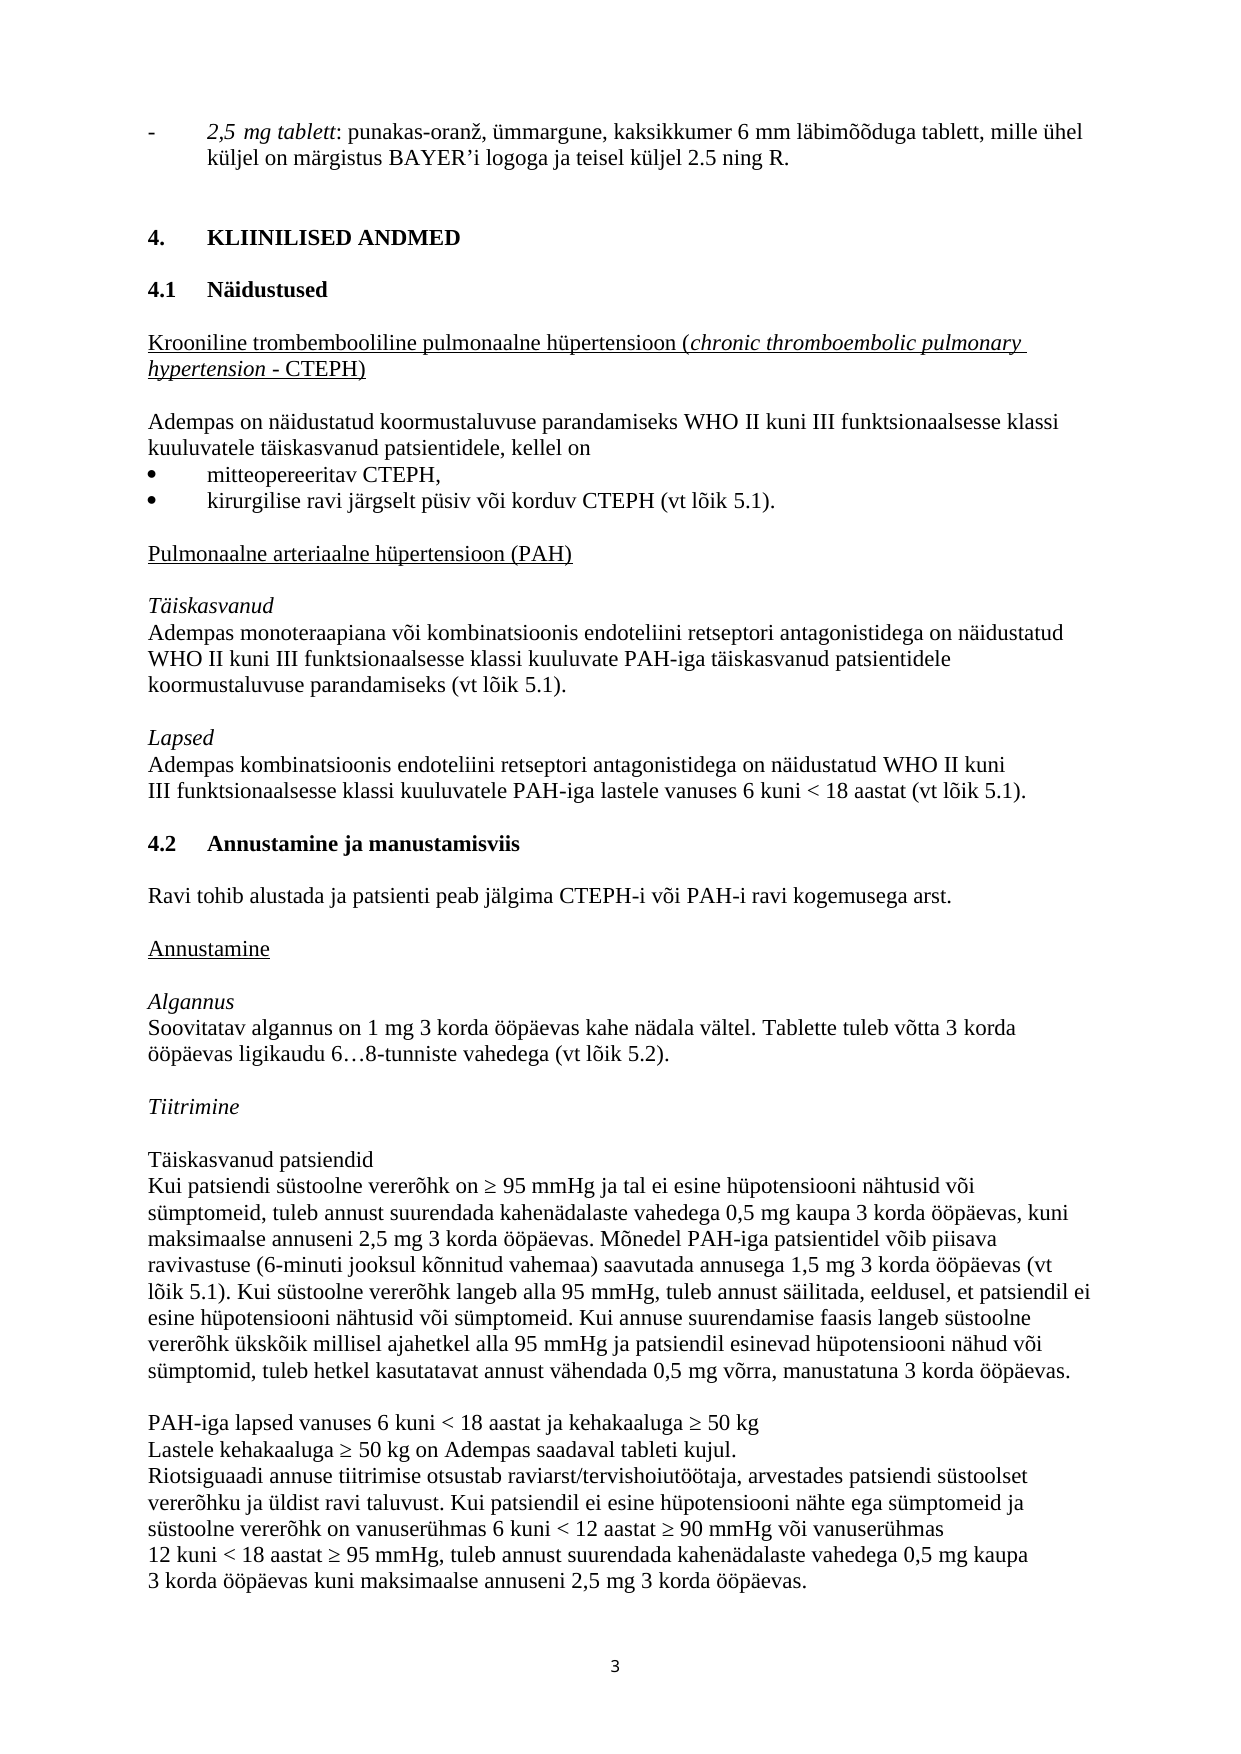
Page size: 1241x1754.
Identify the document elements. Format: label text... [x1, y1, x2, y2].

text Adempas kombinatsioonis endoteliini retseptori antagonistidega on näidustatud WHO II kuni III funktsionaalsesse klassi kuuluvatele PAH-iga lastele vanuses 6 kuni < 18 aastat (vt lõik 5.1). [148, 751, 1092, 803]
text Kui patsiendi süstoolne vererõhk on ≥ 95 mmHg ja tal ei esine hüpotensiooni nähtusid või sümptomeid, tuleb annust suurendada kahenädalaste vahedega 0,5 mg kaupa 3 korda ööpäevas, kuni maksimaalse annuseni 2,5 mg 3 korda ööpäevas. Mõnedel PAH-iga patsientidel võib piisava ravivastuse (6-minuti jooksul kõnnitud vahemaa) saavutada annusega 1,5 mg 3 korda ööpäevas (vt lõik 5.1). Kui süstoolne vererõhk langeb alla 95 mmHg, tuleb annust säilitada, eeldusel, et patsiendil ei esine hüpotensiooni nähtusid või sümptomeid. Kui annuse suurendamise faasis langeb süstoolne vererõhk ükskõik millisel ajahetkel alla 95 mmHg ja patsiendil esinevad hüpotensiooni nähud või sümptomid, tuleb hetkel kasutatavat annust vähendada 0,5 mg võrra, manustatuna 3 korda ööpäevas. [148, 1172, 1092, 1383]
list mitteopereeritav CTEPH, [148, 461, 1092, 487]
text Lastele kehakaaluga ≥ 50 kg on Adempas saadaval tableti kujul. [148, 1436, 1092, 1462]
text 4. KLIINILISED ANDMED [148, 223, 1092, 250]
text Riotsiguaadi annuse tiitrimise otsustab raviarst/tervishoiutöötaja, arvestades patsiendi süstoolset vererõhku ja üldist ravi taluvust. Kui patsiendil ei esine hüpotensiooni nähte ega sümptomeid ja süstoolne vererõhk on vanuserühmas 6 kuni < 12 aastat ≥ 90 mmHg või vanuserühmas 12 kuni < 18 aastat ≥ 95 mmHg, tuleb annust suurendada kahenädalaste vahedega 0,5 mg kaupa 3 korda ööpäevas kuni maksimaalse annuseni 2,5 mg 3 korda ööpäevas. [148, 1462, 1092, 1594]
text Adempas on näidustatud koormustaluvuse parandamiseks WHO II kuni III funktsionaalsesse klassi kuuluvatele täiskasvanud patsientidele, kellel on [148, 408, 1092, 461]
list kirurgilise ravi järgselt püsiv või korduv CTEPH (vt lõik 5.1). [148, 487, 1092, 513]
list 2,5 mg tablett: punakas-oranž, ümmargune, kaksikkumer 6 mm läbimõõduga tablett, mille ühel küljel on märgistus BAYER’i logoga ja teisel küljel 2.5 ning R. [148, 118, 1092, 171]
text Ravi tohib alustada ja patsienti peab jälgima CTEPH-i või PAH-i ravi kogemusega arst. [148, 882, 1092, 909]
text Lapsed [148, 724, 1092, 751]
text Adempas monoteraapiana või kombinatsioonis endoteliini retseptori antagonistidega on näidustatud WHO II kuni III funktsionaalsesse klassi kuuluvate PAH-iga täiskasvanud patsientidele koormustaluvuse parandamiseks (vt lõik 5.1). [148, 619, 1092, 698]
text Krooniline trombembooliline pulmonaalne hüpertensioon (chronic thromboembolic pulmonary hypertension - CTEPH) [148, 329, 1092, 382]
text PAH-iga lapsed vanuses 6 kuni < 18 aastat ja kehakaaluga ≥ 50 kg [148, 1409, 1092, 1436]
text Soovitatav algannus on 1 mg 3 korda ööpäevas kahe nädala vältel. Tablette tuleb võtta 3 korda ööpäevas ligikaudu 6…8-tunniste vahedega (vt lõik 5.2). [148, 1014, 1092, 1067]
text Täiskasvanud patsiendid [148, 1146, 1092, 1172]
text Täiskasvanud [148, 592, 1092, 619]
text 4.2 Annustamine ja manustamisviis [148, 830, 1092, 856]
text Pulmonaalne arteriaalne hüpertensioon (PAH) [148, 540, 1092, 566]
text Algannus [148, 988, 1092, 1014]
text 4.1 Näidustused [148, 276, 1092, 303]
text Annustamine [148, 935, 1092, 961]
text Tiitrimine [148, 1093, 1092, 1119]
